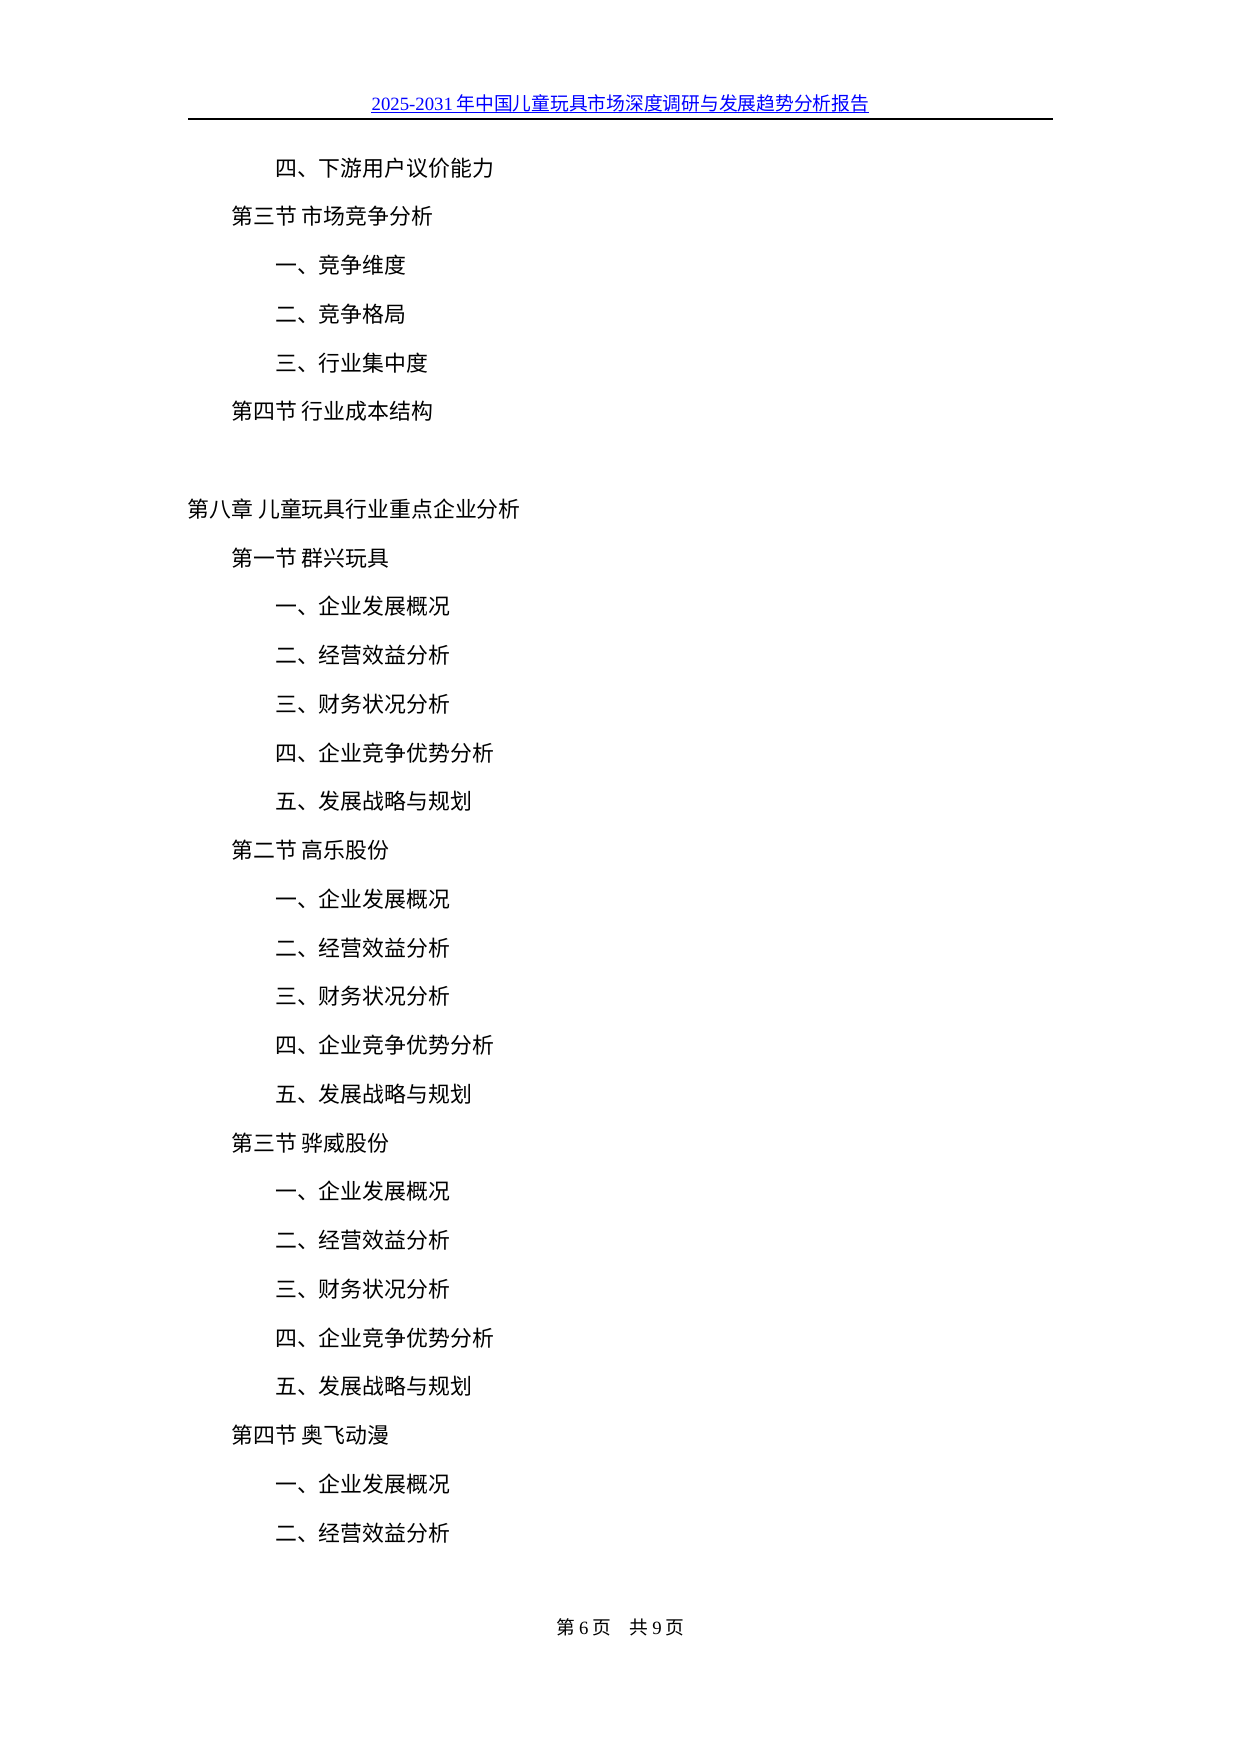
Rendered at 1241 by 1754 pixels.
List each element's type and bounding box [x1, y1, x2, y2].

text [187, 150, 1053, 1548]
